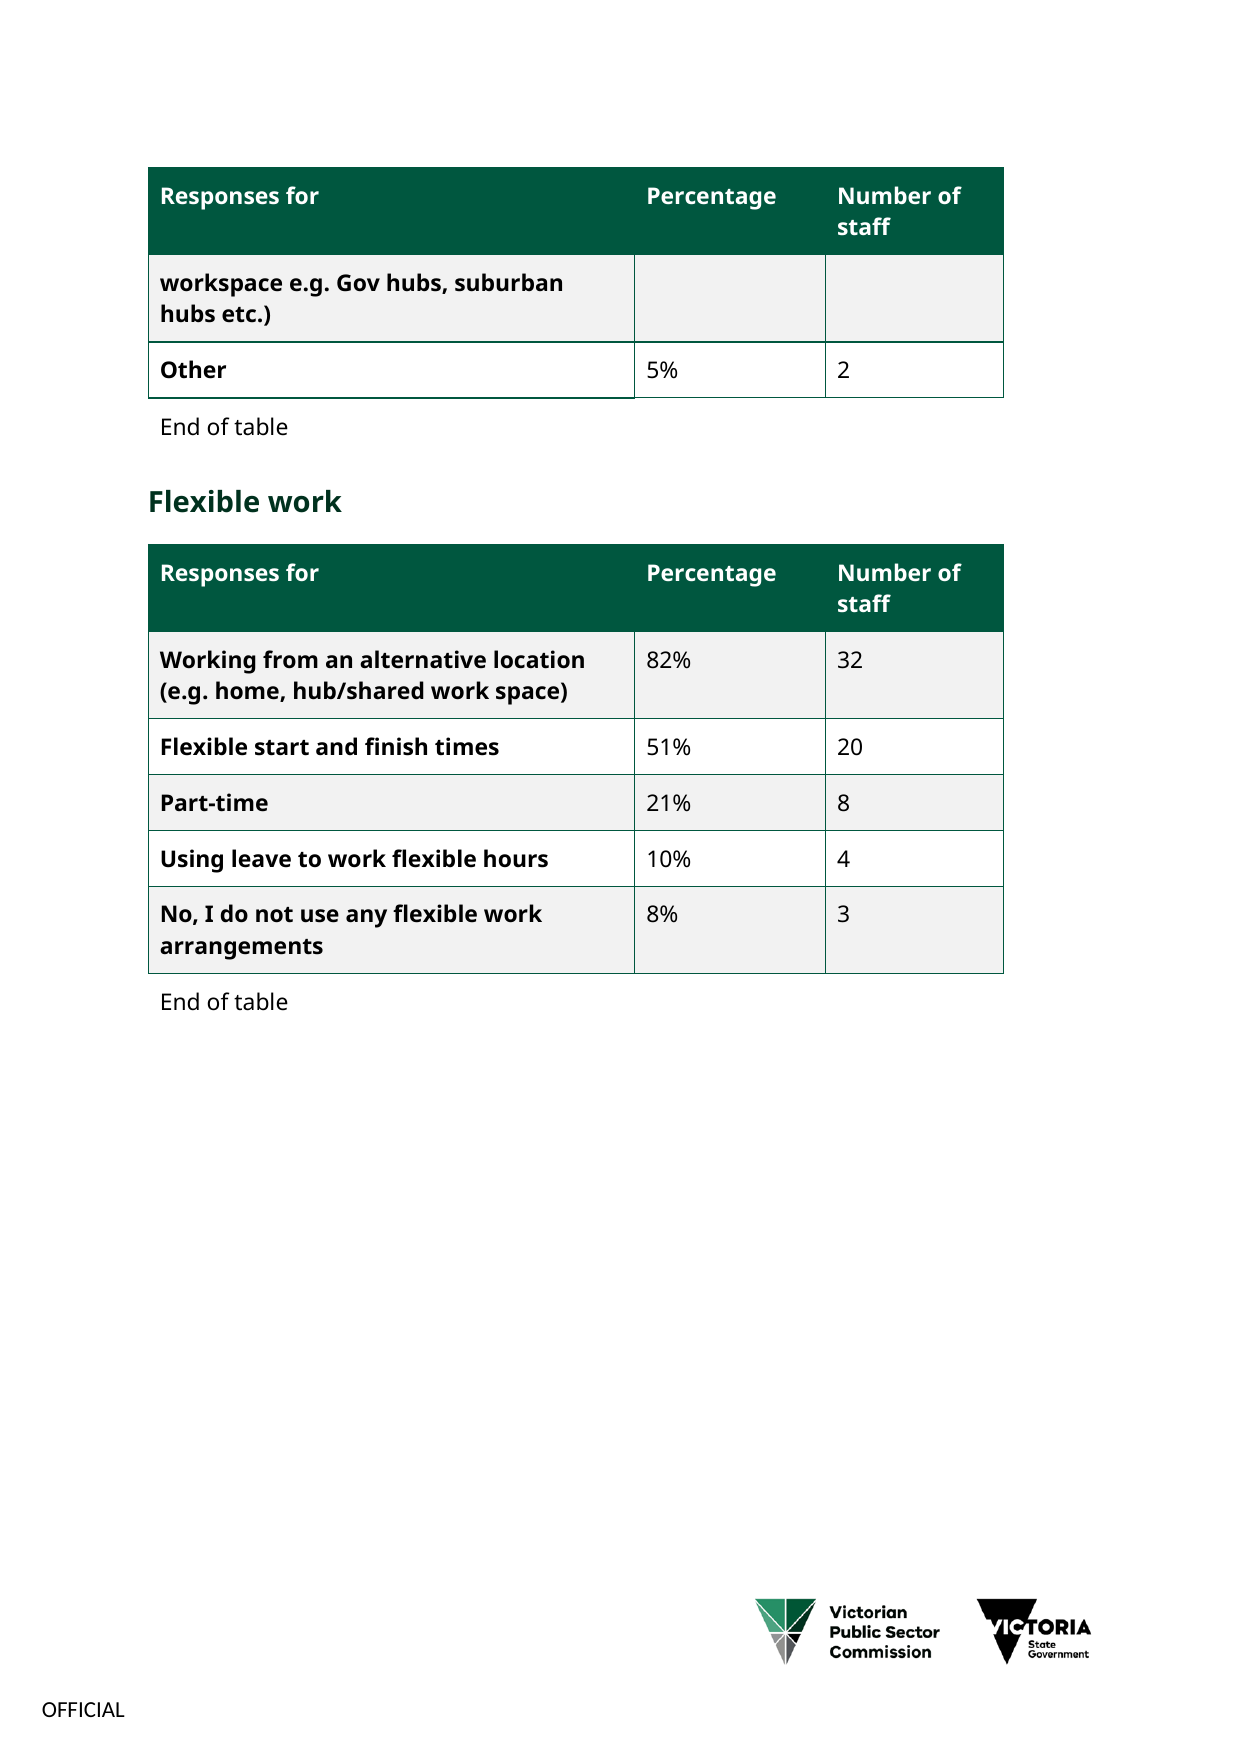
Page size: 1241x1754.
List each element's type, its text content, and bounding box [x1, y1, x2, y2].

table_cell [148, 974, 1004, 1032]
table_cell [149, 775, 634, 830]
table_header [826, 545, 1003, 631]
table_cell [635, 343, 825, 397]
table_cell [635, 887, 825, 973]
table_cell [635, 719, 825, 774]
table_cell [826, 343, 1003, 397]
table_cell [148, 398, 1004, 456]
picture [754, 1598, 1093, 1666]
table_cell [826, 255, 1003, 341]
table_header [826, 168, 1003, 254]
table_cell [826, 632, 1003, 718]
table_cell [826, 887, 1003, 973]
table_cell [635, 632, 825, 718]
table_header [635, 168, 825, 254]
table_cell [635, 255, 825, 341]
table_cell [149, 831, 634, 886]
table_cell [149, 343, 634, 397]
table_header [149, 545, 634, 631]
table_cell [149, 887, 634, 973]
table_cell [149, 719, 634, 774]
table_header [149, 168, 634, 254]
subtitle Flexible work [148, 481, 1092, 521]
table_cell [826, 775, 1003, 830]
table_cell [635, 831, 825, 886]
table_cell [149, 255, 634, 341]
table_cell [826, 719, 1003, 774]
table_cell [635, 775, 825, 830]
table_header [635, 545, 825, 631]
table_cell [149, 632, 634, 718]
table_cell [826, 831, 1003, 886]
